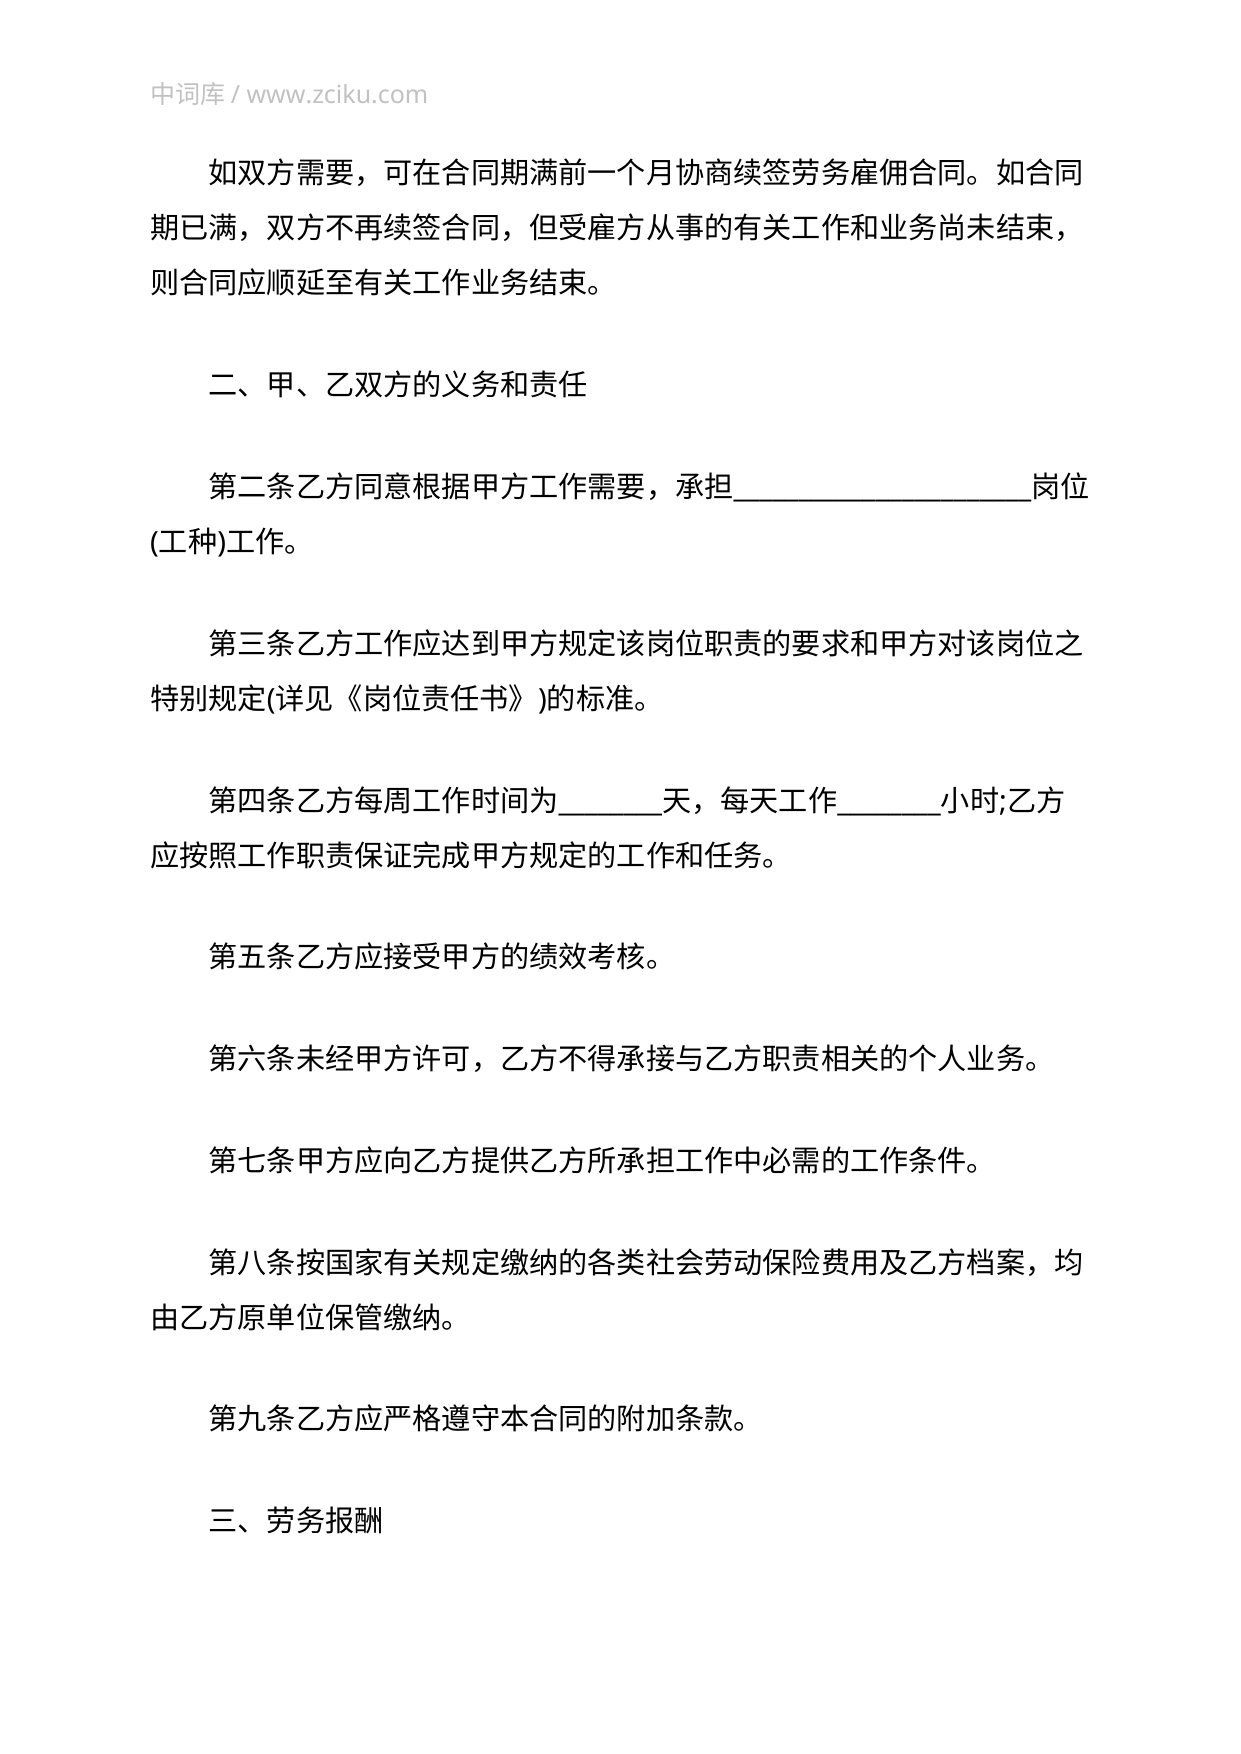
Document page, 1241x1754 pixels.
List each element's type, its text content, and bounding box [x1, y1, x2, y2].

text 第五条乙方应接受甲方的绩效考核。 [150, 934, 1090, 976]
text 三、劳务报酬 [150, 1498, 1090, 1540]
text 第四条乙方每周工作时间为________天，每天工作________小时;乙方应按照工作职责保证完成甲方规定的工作和任务。 [150, 777, 1090, 874]
text 第七条甲方应向乙方提供乙方所承担工作中必需的工作条件。 [150, 1137, 1090, 1180]
text 如双方需要，可在合同期满前一个月协商续签劳务雇佣合同。如合同期已满，双方不再续签合同，但受雇方从事的有关工作和业务尚未结束，则合同应顺延至有关工作业务结束。 [150, 150, 1090, 302]
text 第九条乙方应严格遵守本合同的附加条款。 [150, 1396, 1090, 1438]
text 第八条按国家有关规定缴纳的各类社会劳动保险费用及乙方档案，均由乙方原单位保管缴纳。 [150, 1239, 1090, 1336]
text 第六条未经甲方许可，乙方不得承接与乙方职责相关的个人业务。 [150, 1036, 1090, 1078]
text 第二条乙方同意根据甲方工作需要，承担_______________________岗位(工种)工作。 [150, 463, 1090, 561]
text 第三条乙方工作应达到甲方规定该岗位职责的要求和甲方对该岗位之特别规定(详见《岗位责任书》)的标准。 [150, 620, 1090, 718]
text 二、甲、乙双方的义务和责任 [150, 362, 1090, 404]
